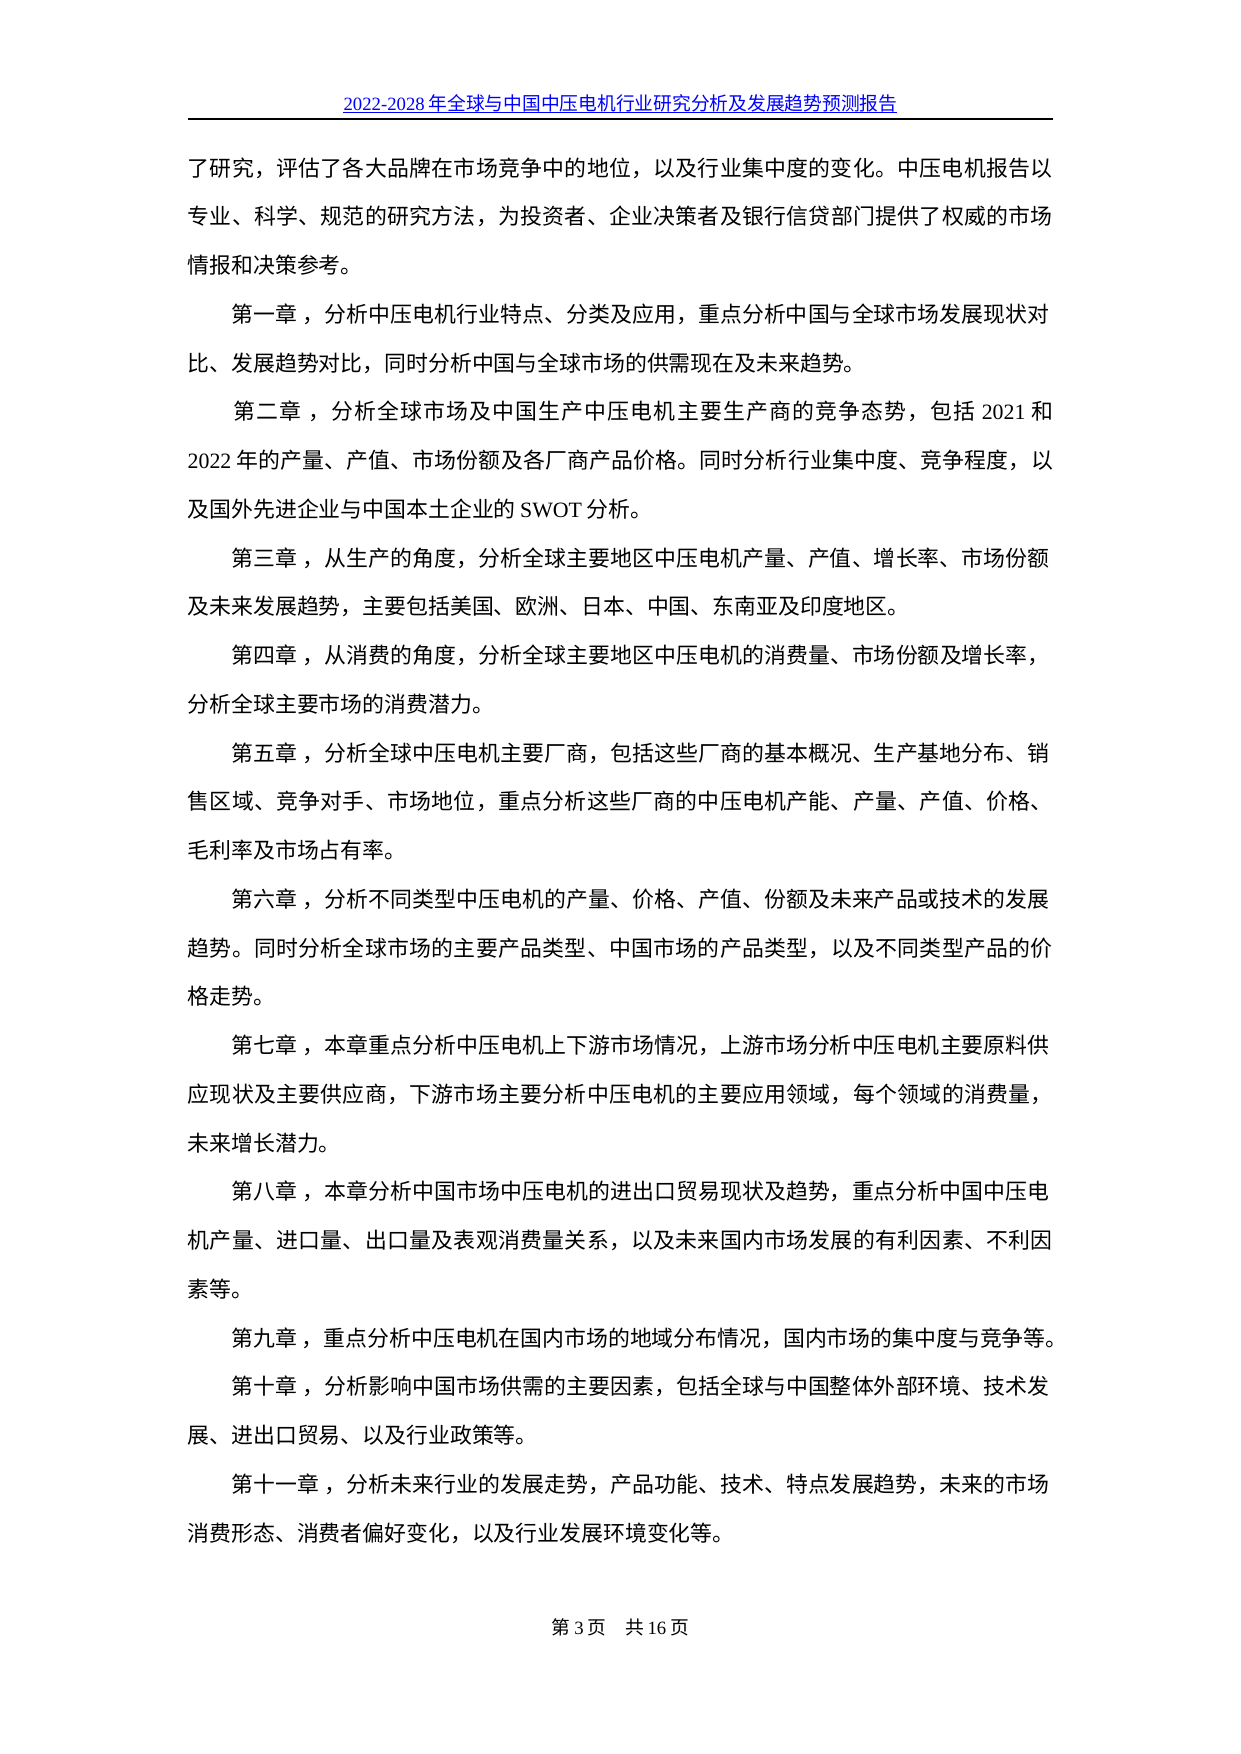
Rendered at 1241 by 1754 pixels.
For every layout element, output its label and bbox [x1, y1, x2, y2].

text [187, 150, 1053, 1548]
